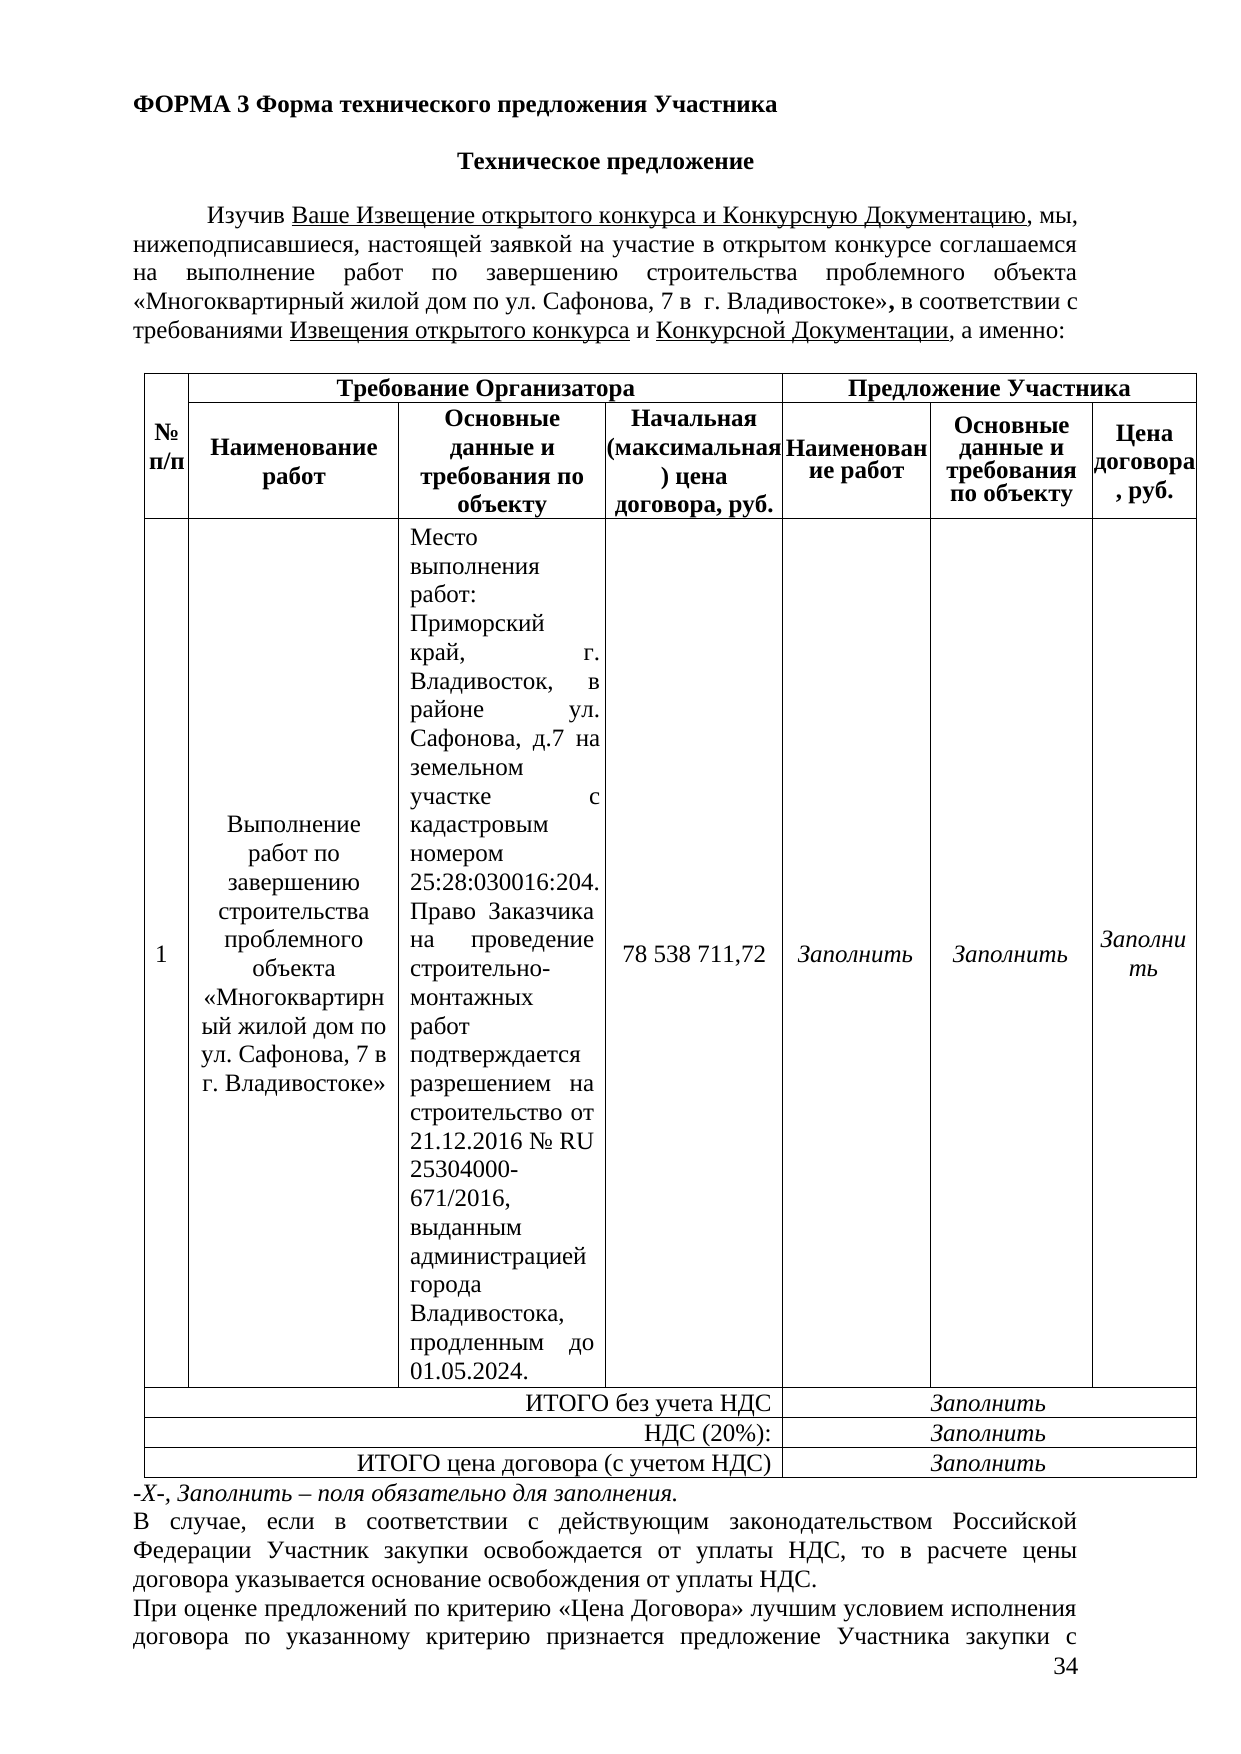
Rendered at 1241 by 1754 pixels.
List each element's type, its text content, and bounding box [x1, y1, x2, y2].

table_cell Заполнить [783, 1418, 1196, 1447]
table_header Требование Организатора [189, 374, 782, 402]
table_cell Основные данные и требования по объекту [399, 403, 605, 518]
table_cell 78 538 711,72 [606, 519, 782, 1387]
table_cell Заполнить [783, 1448, 1196, 1477]
table_cell Заполнить [931, 519, 1092, 1387]
table_cell Наименование работ [783, 403, 930, 518]
table_cell Цена договора, руб. [1093, 403, 1196, 518]
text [133, 1593, 1078, 1650]
table_cell Место выполнения работ: Приморский край, г. Владивосток, в районе ул. Сафонова, д.7 на земельном участке с кадастровым номером 25:28:030016:204. Право Заказчика на проведение строительно-монтажных работ подтверждается разрешением на строительство от 21.12.2016 № RU 25304000-671/2016, выданным администрацией города Владивостока, продленным до 01.05.2024. [399, 519, 605, 1387]
table_cell ИТОГО цена договора (с учетом НДС) [145, 1448, 782, 1477]
text -Х-, Заполнить – поля обязательно для заполнения. [133, 1478, 1078, 1506]
table_header № п/п [145, 374, 188, 518]
table_cell ИТОГО без учета НДС [145, 1388, 782, 1417]
table_cell Заполнить [783, 519, 930, 1387]
text В случае, если в соответствии с действующим законодательством Российской Федерации Участник закупки освобождается от уплаты НДС, то в расчете цены договора указывается основание освобождения от уплаты НДС. [133, 1506, 1078, 1593]
table_cell Начальная (максимальная) цена договора, руб. [606, 403, 782, 518]
text Техническое предложение [133, 146, 1078, 175]
table_cell Основные данные и требования по объекту [931, 403, 1092, 518]
table_cell Заполнить [783, 1388, 1196, 1417]
text Изучив Ваше Извещение открытого конкурса и Конкурсную Документацию, мы, нижеподписавшиеся, настоящей заявкой на участие в открытом конкурсе соглашаемся на выполнение работ по завершению строительства проблемного объекта «Многоквартирный жилой дом по ул. Сафонова, 7 в г. Владивостоке», в соответствии с требованиями Извещения открытого конкурса и Конкурсной Документации, а именно: [133, 200, 1078, 344]
table_cell Выполнение работ по завершению строительства проблемного объекта «Многоквартирный жилой дом по ул. Сафонова, 7 в г. Владивостоке» [189, 519, 398, 1387]
table_cell 1 [145, 519, 188, 1387]
text ФОРМА 3 Форма технического предложения Участника [133, 89, 1078, 117]
table_header Предложение Участника [783, 374, 1196, 402]
table_cell Наименование работ [189, 403, 398, 518]
table_cell НДС (20%): [145, 1418, 782, 1447]
table_cell Заполнить [1093, 519, 1196, 1387]
